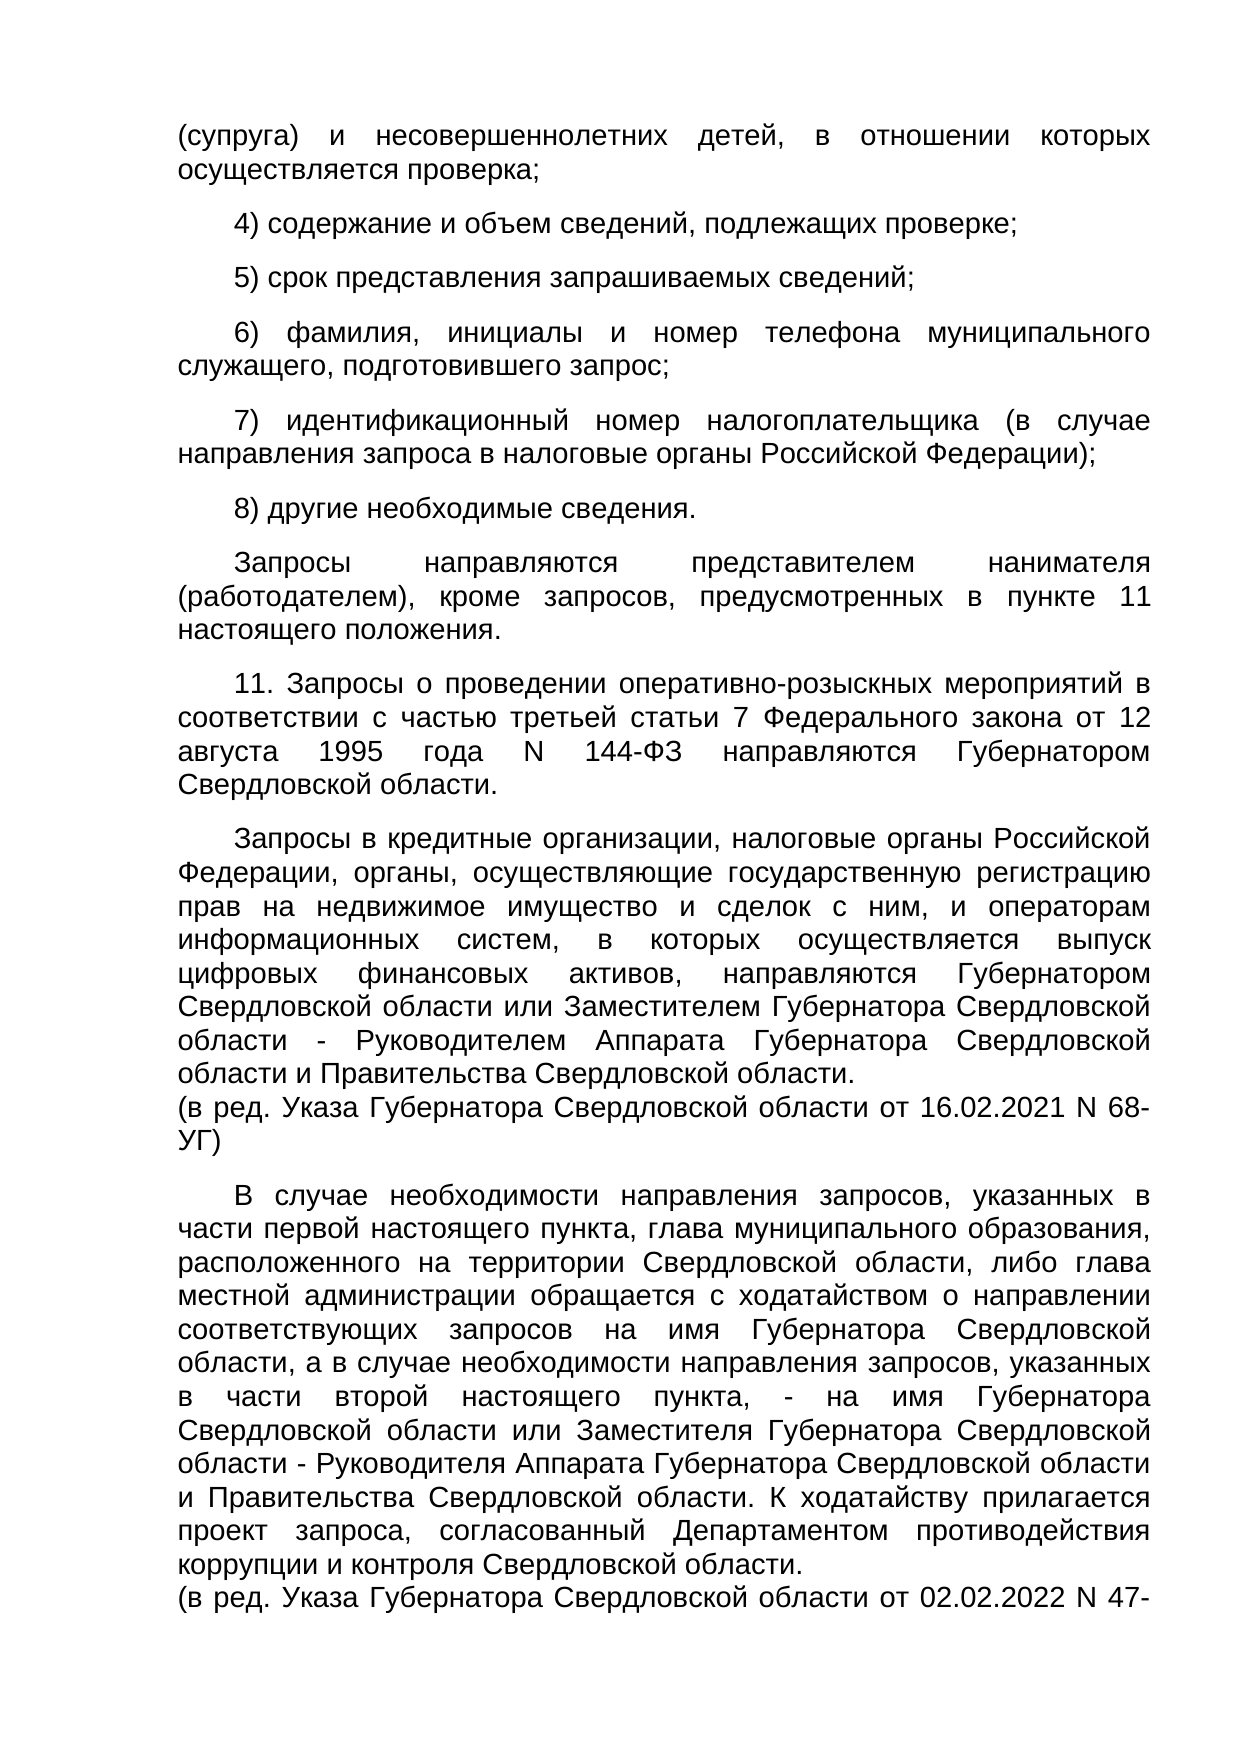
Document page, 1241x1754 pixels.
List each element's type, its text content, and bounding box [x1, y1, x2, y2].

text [177, 118, 1152, 185]
text 7) идентификационный номер налогоплательщика (в случае направления запроса в налоговые органы Российской Федерации); [177, 403, 1152, 470]
text Запросы в кредитные организации, налоговые органы Российской Федерации, органы, осуществляющие государственную регистрацию прав на недвижимое имущество и сделок с ним, и операторам информационных систем, в которых осуществляется выпуск цифровых финансовых активов, направляются Губернатором Свердловской области или Заместителем Губернатора Свердловской области - Руководителем Аппарата Губернатора Свердловской области и Правительства Свердловской области. [177, 821, 1152, 1090]
text 5) срок представления запрашиваемых сведений; [177, 260, 1152, 294]
text 4) содержание и объем сведений, подлежащих проверке; [177, 206, 1152, 239]
text (в ред. Указа Губернатора Свердловской области от 16.02.2021 N 68-УГ) [177, 1090, 1152, 1157]
text Запросы направляются представителем нанимателя (работодателем), кроме запросов, предусмотренных в пункте 11 настоящего положения. [177, 545, 1152, 646]
text В случае необходимости направления запросов, указанных в части первой настоящего пункта, глава муниципального образования, расположенного на территории Свердловской области, либо глава местной администрации обращается с ходатайством о направлении соответствующих запросов на имя Губернатора Свердловской области, а в случае необходимости направления запросов, указанных в части второй настоящего пункта, - на имя Губернатора Свердловской области или Заместителя Губернатора Свердловской области - Руководителя Аппарата Губернатора Свердловской области и Правительства Свердловской области. К ходатайству прилагается проект запроса, согласованный Департаментом противодействия коррупции и контроля Свердловской области. [177, 1178, 1152, 1580]
text 11. Запросы о проведении оперативно-розыскных мероприятий в соответствии с частью третьей статьи 7 Федерального закона от 12 августа 1995 года N 144-ФЗ направляются Губернатором Свердловской области. [177, 666, 1152, 801]
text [177, 1580, 1152, 1614]
text 8) другие необходимые сведения. [177, 491, 1152, 524]
text 6) фамилия, инициалы и номер телефона муниципального служащего, подготовившего запрос; [177, 315, 1152, 382]
